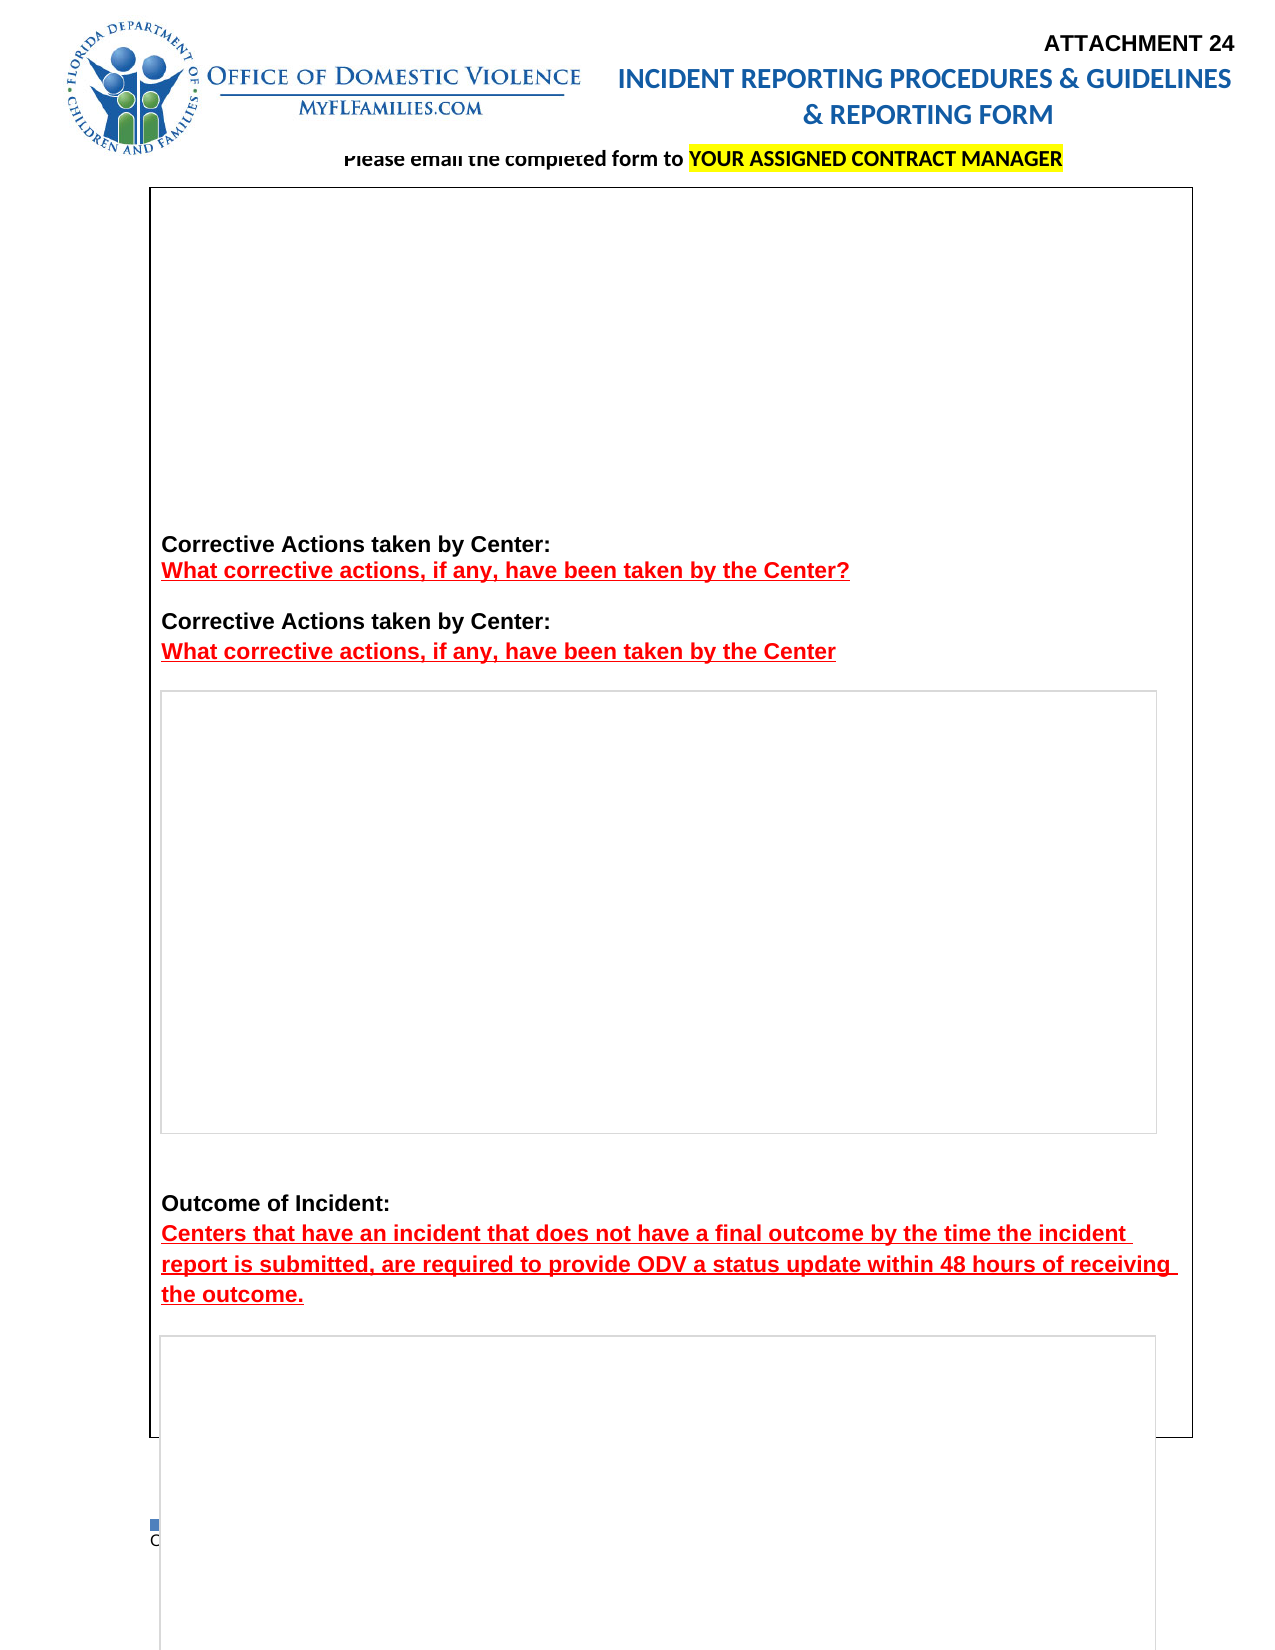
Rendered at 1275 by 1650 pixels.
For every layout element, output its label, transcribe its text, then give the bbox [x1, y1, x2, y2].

picture [62, 15, 581, 156]
